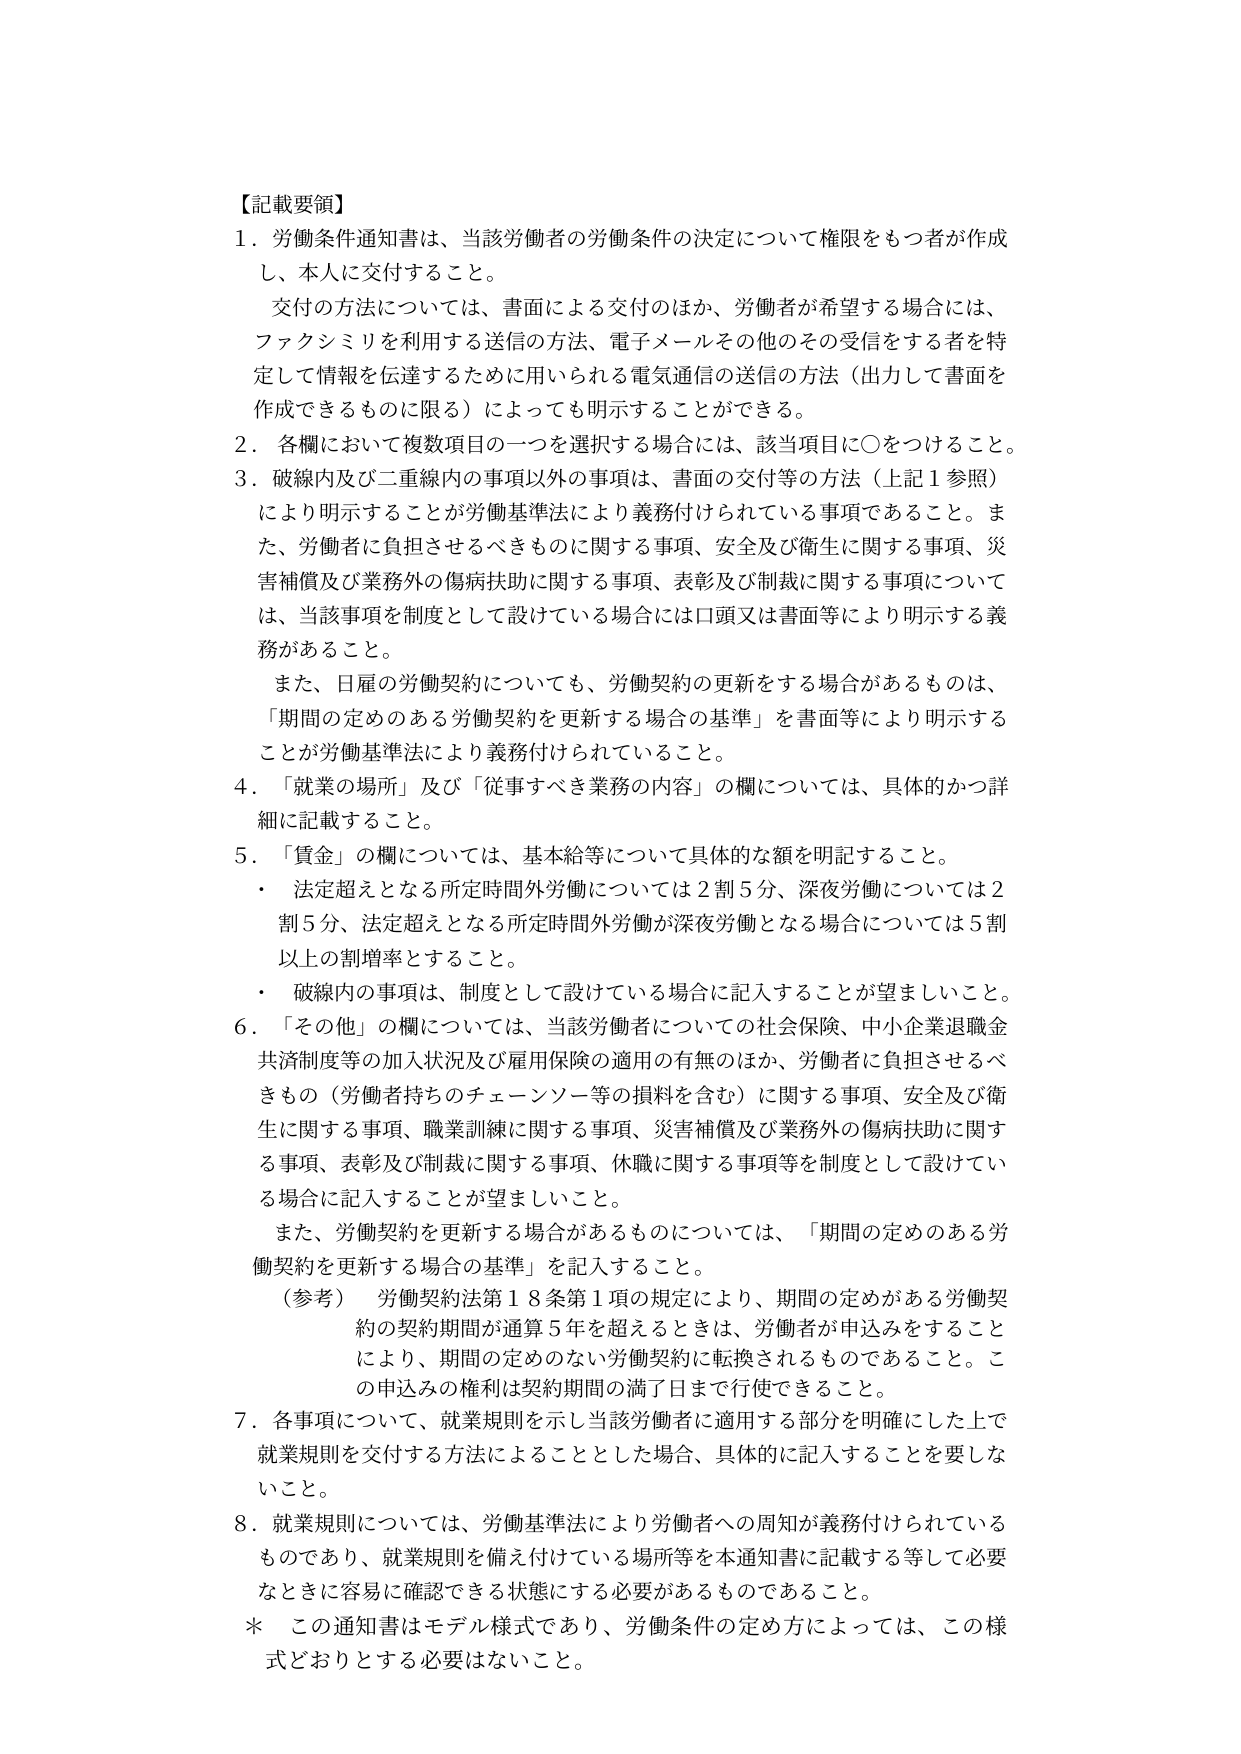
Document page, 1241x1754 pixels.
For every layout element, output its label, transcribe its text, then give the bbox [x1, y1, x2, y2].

text ・ 法定超えとなる所定時間外労働については２割５分、深夜労働については２割５分、法定超えとなる所定時間外労働が深夜労働となる場合については５割以上の割増率とすること。 [251, 871, 1010, 974]
text ＊ この通知書はモデル様式であり、労働条件の定め方によっては、この様式どおりとする必要はないこと。 [243, 1608, 1010, 1676]
text 【記載要領】 [230, 186, 1010, 220]
text ６．「その他」の欄については、当該労働者についての社会保険、中小企業退職金共済制度等の加入状況及び雇用保険の適用の有無のほか、労働者に負担させるべきもの（労働者持ちのチェーンソー等の損料を含む）に関する事項、安全及び衛生に関する事項、職業訓練に関する事項、災害補償及び業務外の傷病扶助に関する事項、表彰及び制裁に関する事項、休職に関する事項等を制度として設けている場合に記入することが望ましいこと。 [230, 1008, 1010, 1214]
text ２． 各欄において複数項目の一つを選択する場合には、該当項目に○をつけること。 [230, 426, 1010, 460]
text また、労働契約を更新する場合があるものについては、「期間の定めのある労働契約を更新する場合の基準」を記入すること。 [252, 1214, 1010, 1283]
text ３．破線内及び二重線内の事項以外の事項は、書面の交付等の方法（上記１参照）により明示することが労働基準法により義務付けられている事項であること。また、労働者に負担させるべきものに関する事項、安全及び衛生に関する事項、災害補償及び業務外の傷病扶助に関する事項、表彰及び制裁に関する事項については、当該事項を制度として設けている場合には口頭又は書面等により明示する義務があること。 [230, 460, 1010, 666]
text ・ 破線内の事項は、制度として設けている場合に記入することが望ましいこと。 [251, 974, 1010, 1008]
text ８．就業規則については、労働基準法により労働者への周知が義務付けられているものであり、就業規則を備え付けている場所等を本通知書に記載する等して必要なときに容易に確認できる状態にする必要があるものであること。 [230, 1505, 1010, 1608]
text １．労働条件通知書は、当該労働者の労働条件の決定について権限をもつ者が作成し、本人に交付すること。 [230, 220, 1010, 289]
text ４．「就業の場所」及び「従事すべき業務の内容」の欄については、具体的かつ詳細に記載すること。 [230, 768, 1010, 837]
text ５．「賃金」の欄については、基本給等について具体的な額を明記すること。 [230, 837, 1010, 871]
text （参考） 労働契約法第１８条第１項の規定により、期間の定めがある労働契約の契約期間が通算５年を超えるときは、労働者が申込みをすることにより、期間の定めのない労働契約に転換されるものであること。この申込みの権利は契約期間の満了日まで行使できること。 [272, 1283, 1010, 1402]
text 交付の方法については、書面による交付のほか、労働者が希望する場合には、ファクシミリを利用する送信の方法、電子メールその他のその受信をする者を特定して情報を伝達するために用いられる電気通信の送信の方法（出力して書面を作成できるものに限る）によっても明示することができる。 [254, 289, 1008, 426]
text ７．各事項について、就業規則を示し当該労働者に適用する部分を明確にした上で就業規則を交付する方法によることとした場合、具体的に記入することを要しないこと。 [230, 1402, 1010, 1505]
text また、日雇の労働契約についても、労働契約の更新をする場合があるものは、「期間の定めのある労働契約を更新する場合の基準」を書面等により明示することが労働基準法により義務付けられていること。 [230, 666, 1010, 768]
